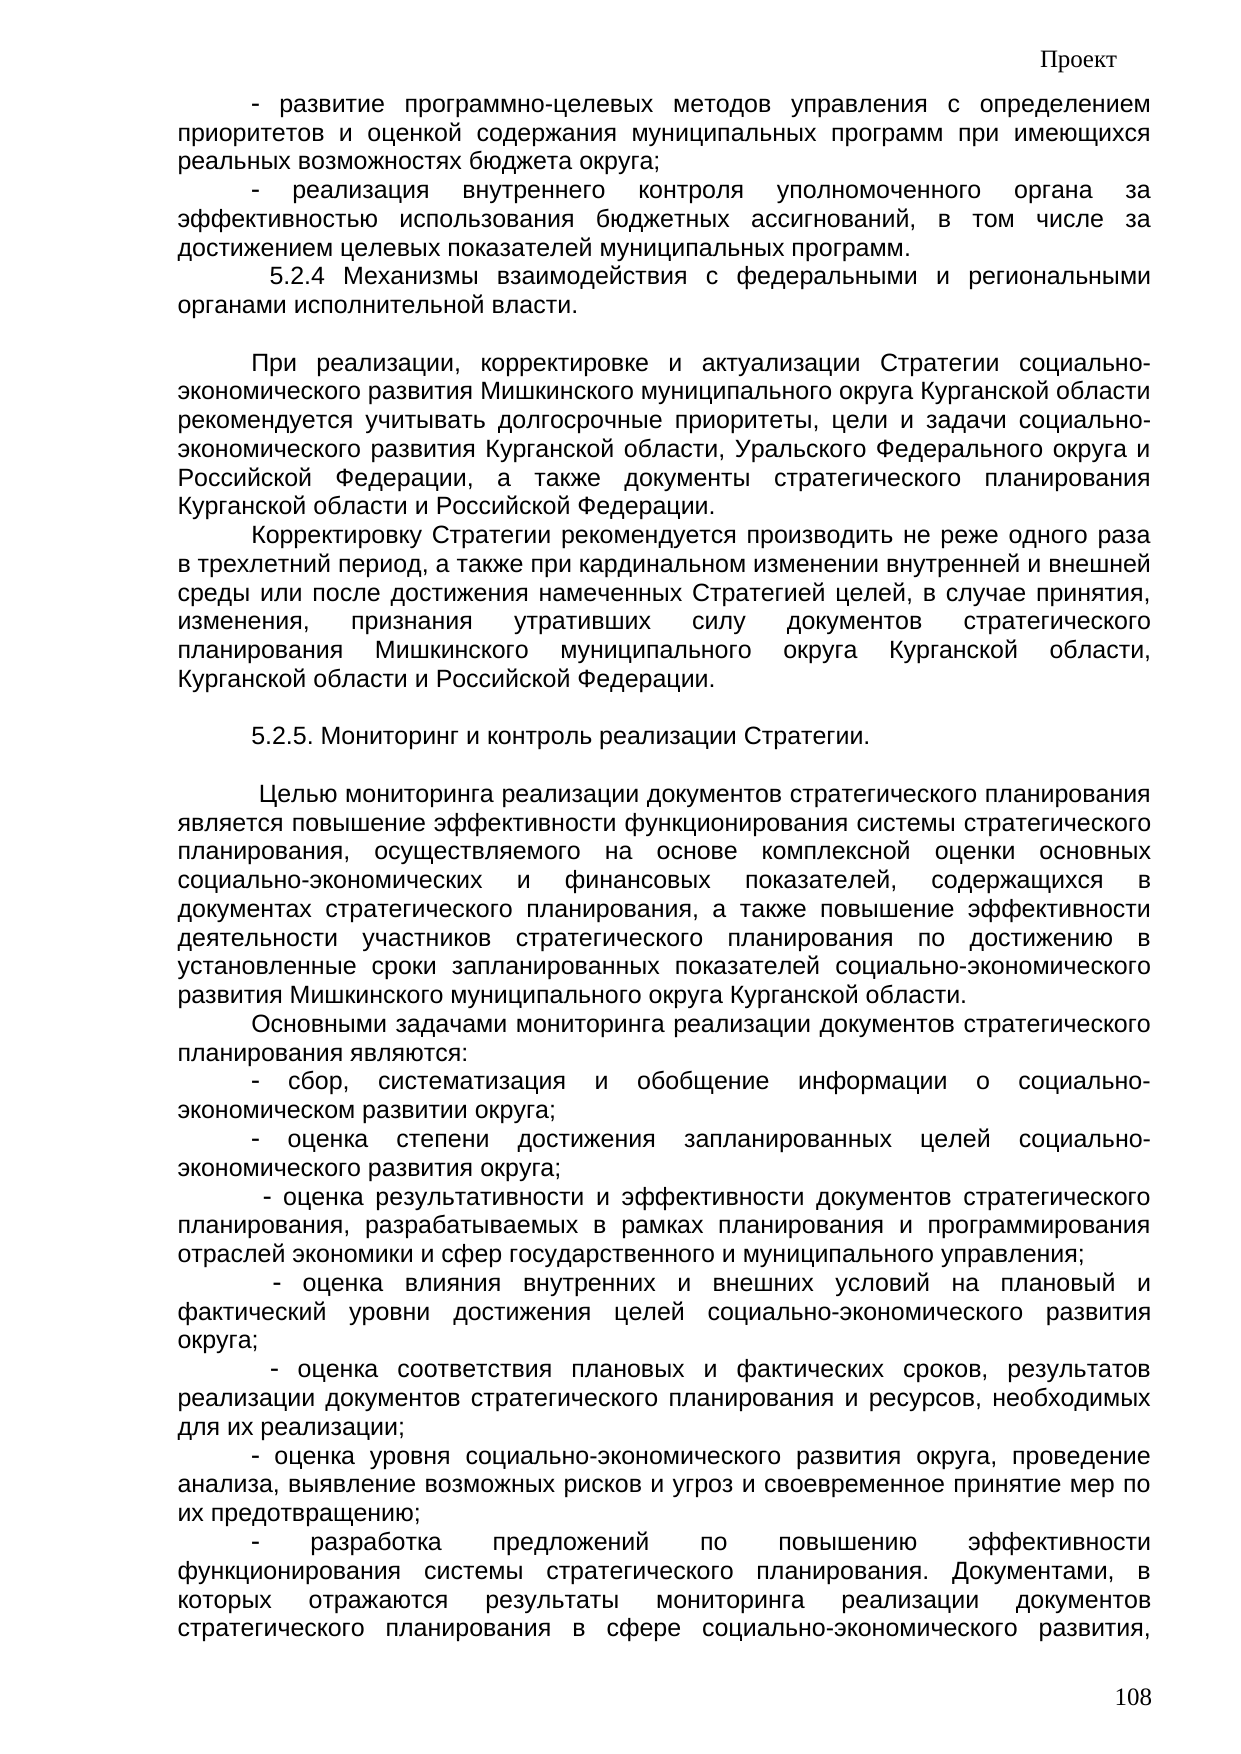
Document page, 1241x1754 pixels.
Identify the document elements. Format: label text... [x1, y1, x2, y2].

text Корректировку Стратегии рекомендуется производить не реже одного раза в трехлетний период, а также при кардинальном изменении внутренней и внешней среды или после достижения намеченных Стратегией целей, в случае принятия, изменения, признания утративших силу документов стратегического планирования Мишкинского муниципального округа Курганской области, Курганской области и Российской Федерации. [177, 520, 1152, 693]
text оценка результативности и эффективности документов стратегического планирования, разрабатываемых в рамках планирования и программирования отраслей экономики и сфер государственного и муниципального управления; [177, 1182, 1152, 1268]
text Целью мониторинга реализации документов стратегического планирования является повышение эффективности функционирования системы стратегического планирования, осуществляемого на основе комплексной оценки основных социально-экономических и финансовых показателей, содержащихся в документах стратегического планирования, а также повышение эффективности деятельности участников стратегического планирования по достижению в установленные сроки запланированных показателей социально-экономического развития Мишкинского муниципального округа Курганской области. [177, 779, 1152, 1009]
text оценка уровня социально-экономического развития округа, проведение анализа, выявление возможных рисков и угроз и своевременное принятие мер по их предотвращению; [177, 1441, 1152, 1527]
text сбор, систематизация и обобщение информации о социально-экономическом развитии округа; [177, 1066, 1152, 1124]
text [177, 1527, 1152, 1642]
text Основными задачами мониторинга реализации документов стратегического планирования являются: [177, 1009, 1152, 1066]
text 5.2.5. Мониторинг и контроль реализации Стратегии. [177, 721, 1152, 750]
text оценка влияния внутренних и внешних условий на плановый и фактический уровни достижения целей социально-экономического развития округа; [177, 1268, 1152, 1354]
text При реализации, корректировке и актуализации Стратегии социально-экономического развития Мишкинского муниципального округа Курганской области рекомендуется учитывать долгосрочные приоритеты, цели и задачи социально-экономического развития Курганской области, Уральского Федерального округа и Российской Федерации, а также документы стратегического планирования Курганской области и Российской Федерации. [177, 348, 1152, 520]
text реализация внутреннего контроля уполномоченного органа за эффективностью использования бюджетных ассигнований, в том числе за достижением целевых показателей муниципальных программ. [177, 175, 1152, 261]
text оценка соответствия плановых и фактических сроков, результатов реализации документов стратегического планирования и ресурсов, необходимых для их реализации; [177, 1354, 1152, 1441]
text оценка степени достижения запланированных целей социально-экономического развития округа; [177, 1124, 1152, 1182]
text 5.2.4 Механизмы взаимодействия с федеральными и региональными органами исполнительной власти. [177, 261, 1152, 319]
text развитие программно-целевых методов управления с определением приоритетов и оценкой содержания муниципальных программ при имеющихся реальных возможностях бюджета округа; [177, 89, 1152, 175]
